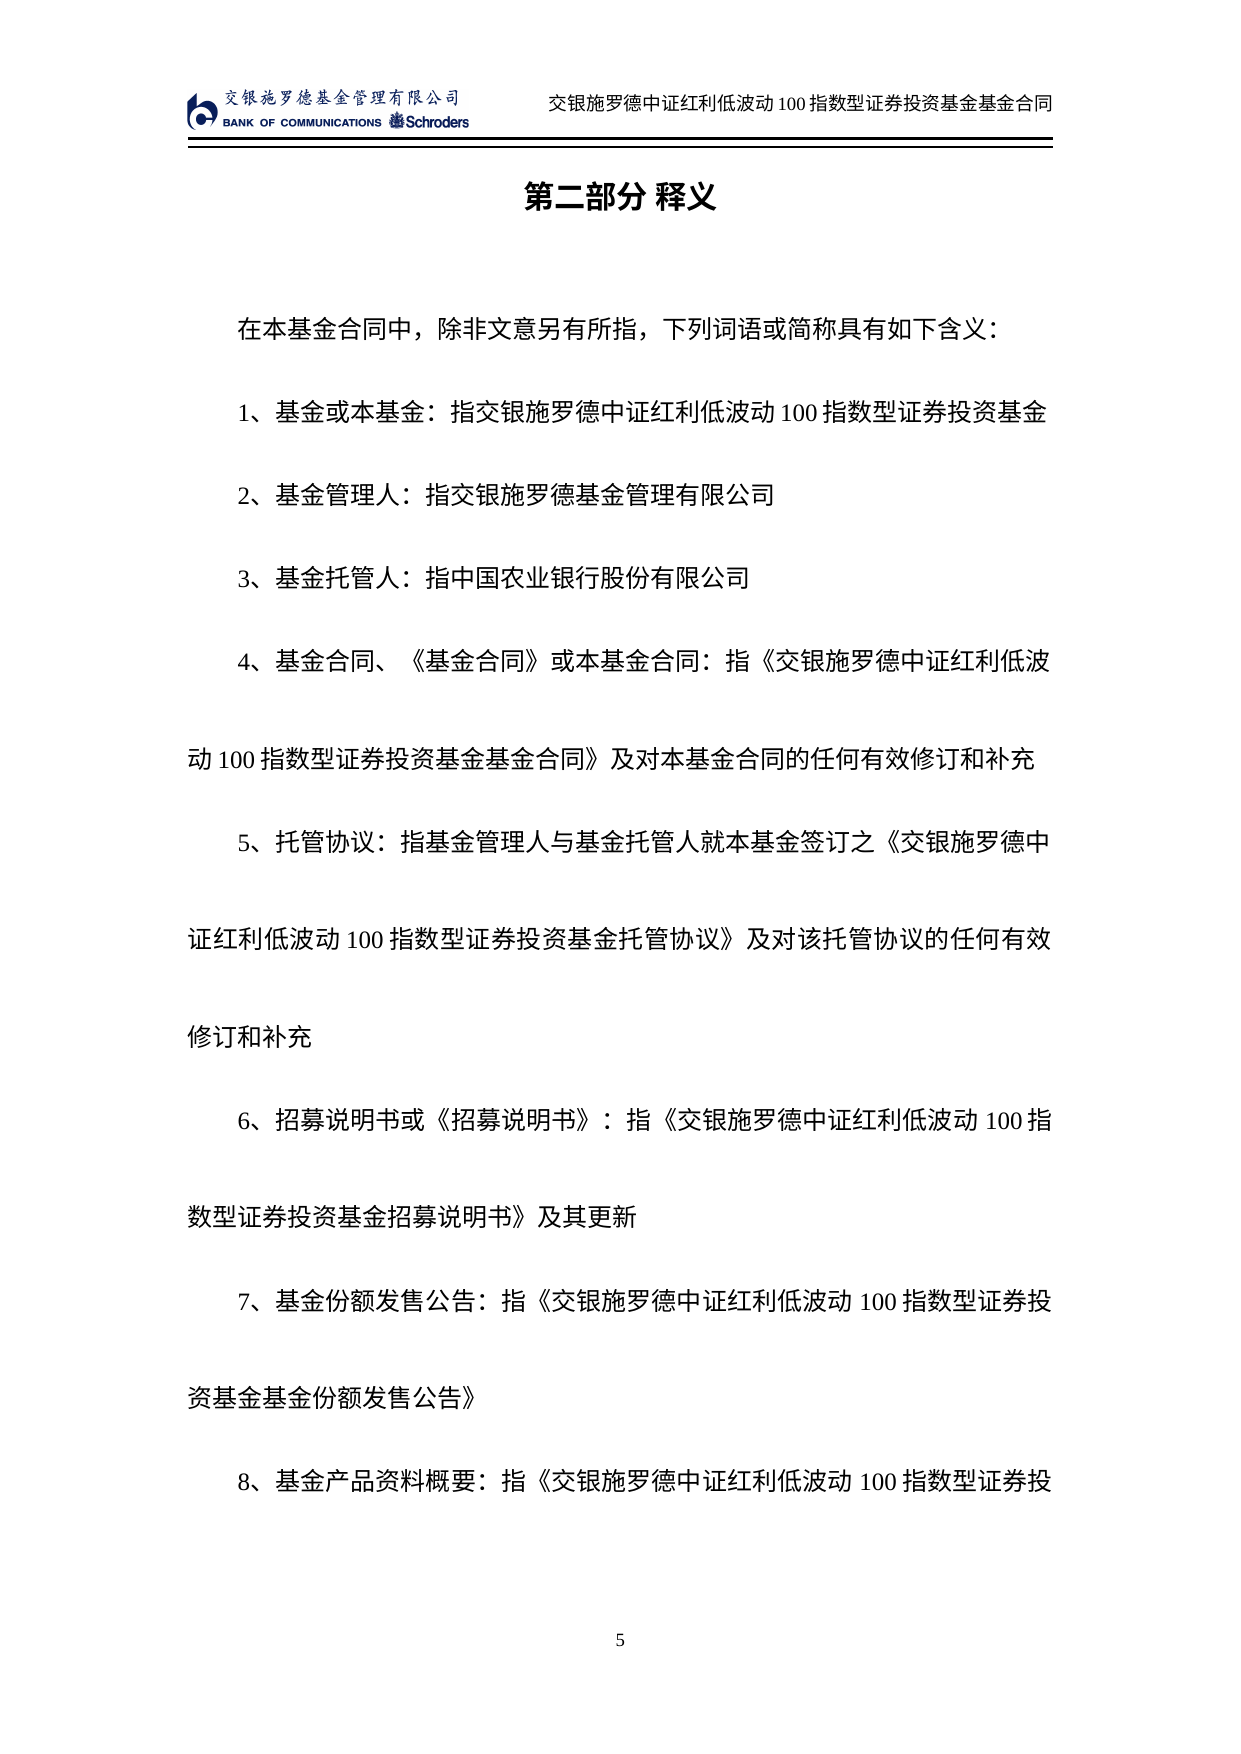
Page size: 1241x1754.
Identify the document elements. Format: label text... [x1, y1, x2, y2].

text 7、基金份额发售公告：指《交银施罗德中证红利低波动100指数型证券投资基金基金份额发售公告》 [187, 1267, 1053, 1429]
text 6、招募说明书或《招募说明书》：指《交银施罗德中证红利低波动100指数型证券投资基金招募说明书》及其更新 [187, 1086, 1053, 1248]
text 5、托管协议：指基金管理人与基金托管人就本基金签订之《交银施罗德中证红利低波动100指数型证券投资基金托管协议》及对该托管协议的任何有效修订和补充 [187, 808, 1053, 1068]
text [187, 1447, 1053, 1512]
text 2、基金管理人：指交银施罗德基金管理有限公司 [187, 461, 1053, 526]
text 4、基金合同、《基金合同》或本基金合同：指《交银施罗德中证红利低波动100指数型证券投资基金基金合同》及对本基金合同的任何有效修订和补充 [187, 627, 1053, 790]
text 在本基金合同中，除非文意另有所指，下列词语或简称具有如下含义： [187, 295, 1053, 360]
subtitle 第二部分 释义 [187, 162, 1053, 227]
picture [187, 89, 469, 130]
text 3、基金托管人：指中国农业银行股份有限公司 [187, 544, 1053, 609]
text 1、基金或本基金：指交银施罗德中证红利低波动100指数型证券投资基金 [187, 378, 1053, 443]
